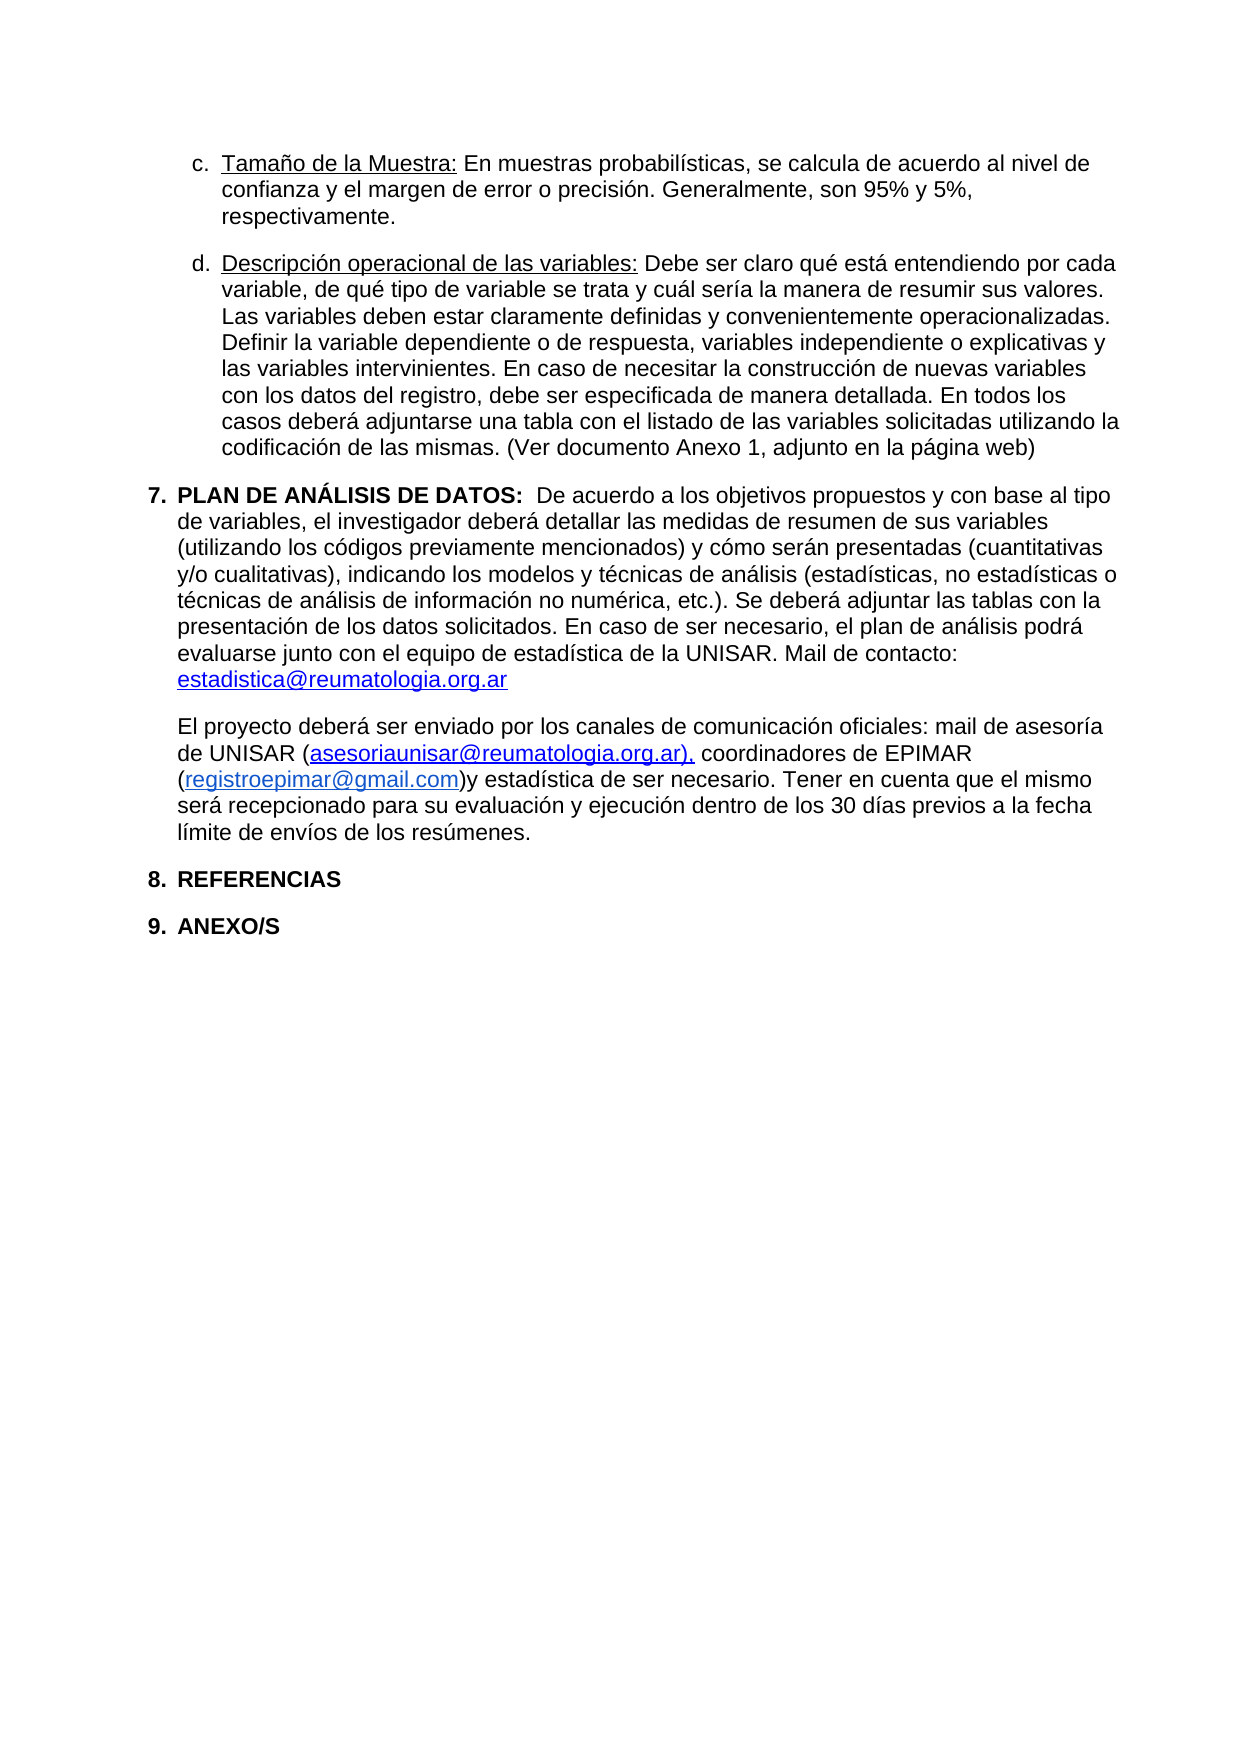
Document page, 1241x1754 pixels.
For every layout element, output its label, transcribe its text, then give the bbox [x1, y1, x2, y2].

list ANEXO/S [148, 913, 1121, 939]
list PLAN DE ANÁLISIS DE DATOS: De acuerdo a los objetivos propuestos y con base al tipo de variables, el investigador deberá detallar las medidas de resumen de sus variables (utilizando los códigos previamente mencionados) y cómo serán presentadas (cuantitativas y/o cualitativas), indicando los modelos y técnicas de análisis (estadísticas, no estadísticas o técnicas de análisis de información no numérica, etc.). Se deberá adjuntar las tablas con la presentación de los datos solicitados. En caso de ser necesario, el plan de análisis podrá evaluarse junto con el equipo de estadística de la UNISAR. Mail de contacto: estadistica@reumatologia.org.ar [148, 482, 1121, 692]
list Descripción operacional de las variables: Debe ser claro qué está entendiendo por cada variable, de qué tipo de variable se trata y cuál sería la manera de resumir sus valores. Las variables deben estar claramente definidas y convenientemente operacionalizadas. Definir la variable dependiente o de respuesta, variables independiente o explicativas y las variables intervinientes. En caso de necesitar la construcción de nuevas variables con los datos del registro, debe ser especificada de manera detallada. En todos los casos deberá adjuntarse una tabla con el listado de las variables solicitadas utilizando la codificación de las mismas. (Ver documento Anexo 1, adjunto en la página web) [192, 250, 1121, 461]
list REFERENCIAS [148, 866, 1121, 892]
text El proyecto deberá ser enviado por los canales de comunicación oficiales: mail de asesoría de UNISAR (asesoriaunisar@reumatologia.org.ar), coordinadores de EPIMAR (registroepimar@gmail.com)y estadística de ser necesario. Tener en cuenta que el mismo será recepcionado para su evaluación y ejecución dentro de los 30 días previos a la fecha límite de envíos de los resúmenes. [177, 713, 1121, 845]
list Tamaño de la Muestra: En muestras probabilísticas, se calcula de acuerdo al nivel de confianza y el margen de error o precisión. Generalmente, son 95% y 5%, respectivamente. [192, 150, 1121, 229]
